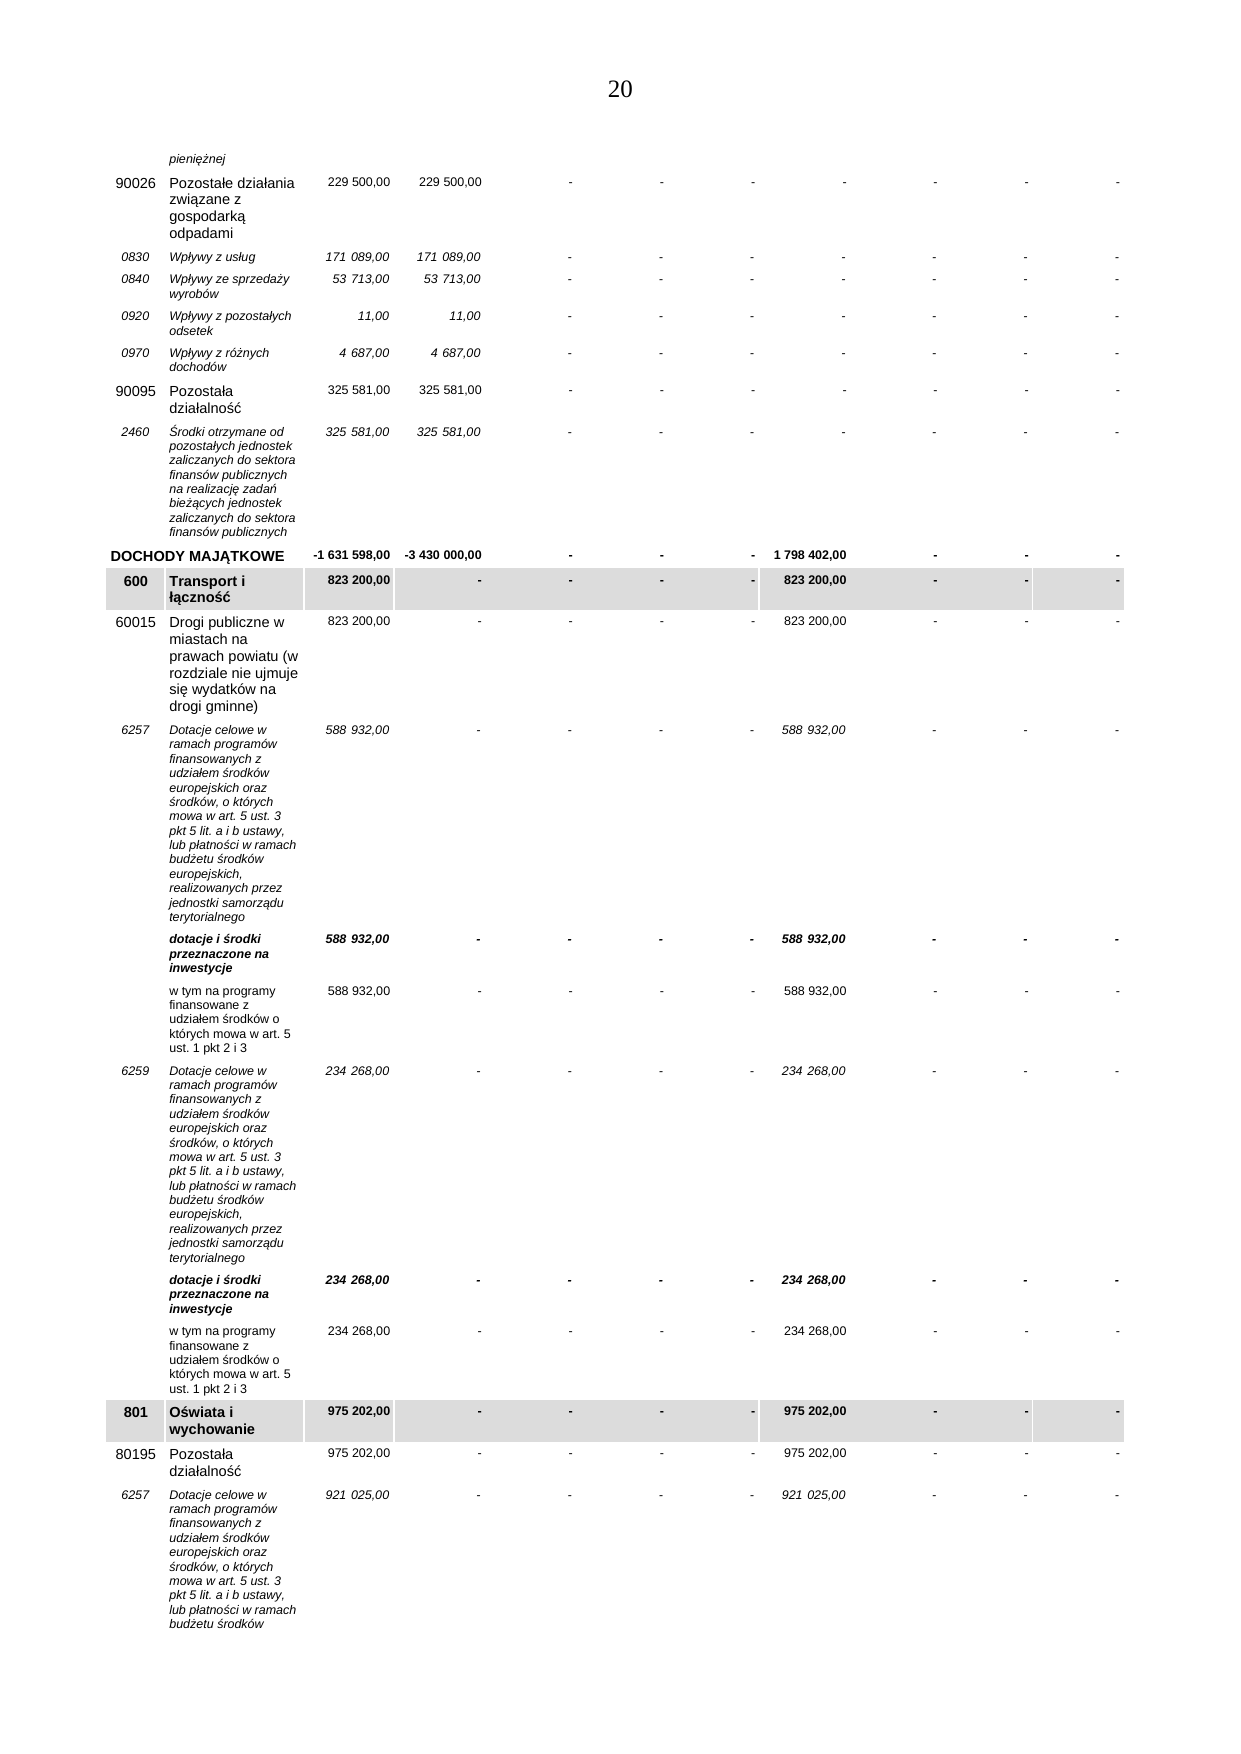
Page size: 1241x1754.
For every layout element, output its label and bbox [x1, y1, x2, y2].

table_cell [760, 148, 1124, 1635]
table_cell [395, 1442, 758, 1635]
table_cell [166, 1442, 303, 1635]
table_cell [395, 148, 758, 568]
table_cell [106, 1442, 164, 1635]
table_cell [106, 610, 164, 1400]
table_cell [395, 610, 758, 1400]
table_cell [305, 610, 393, 1400]
table_cell [305, 148, 393, 568]
table_cell [106, 148, 303, 568]
table_cell [305, 1442, 393, 1635]
table_cell [166, 610, 303, 1400]
